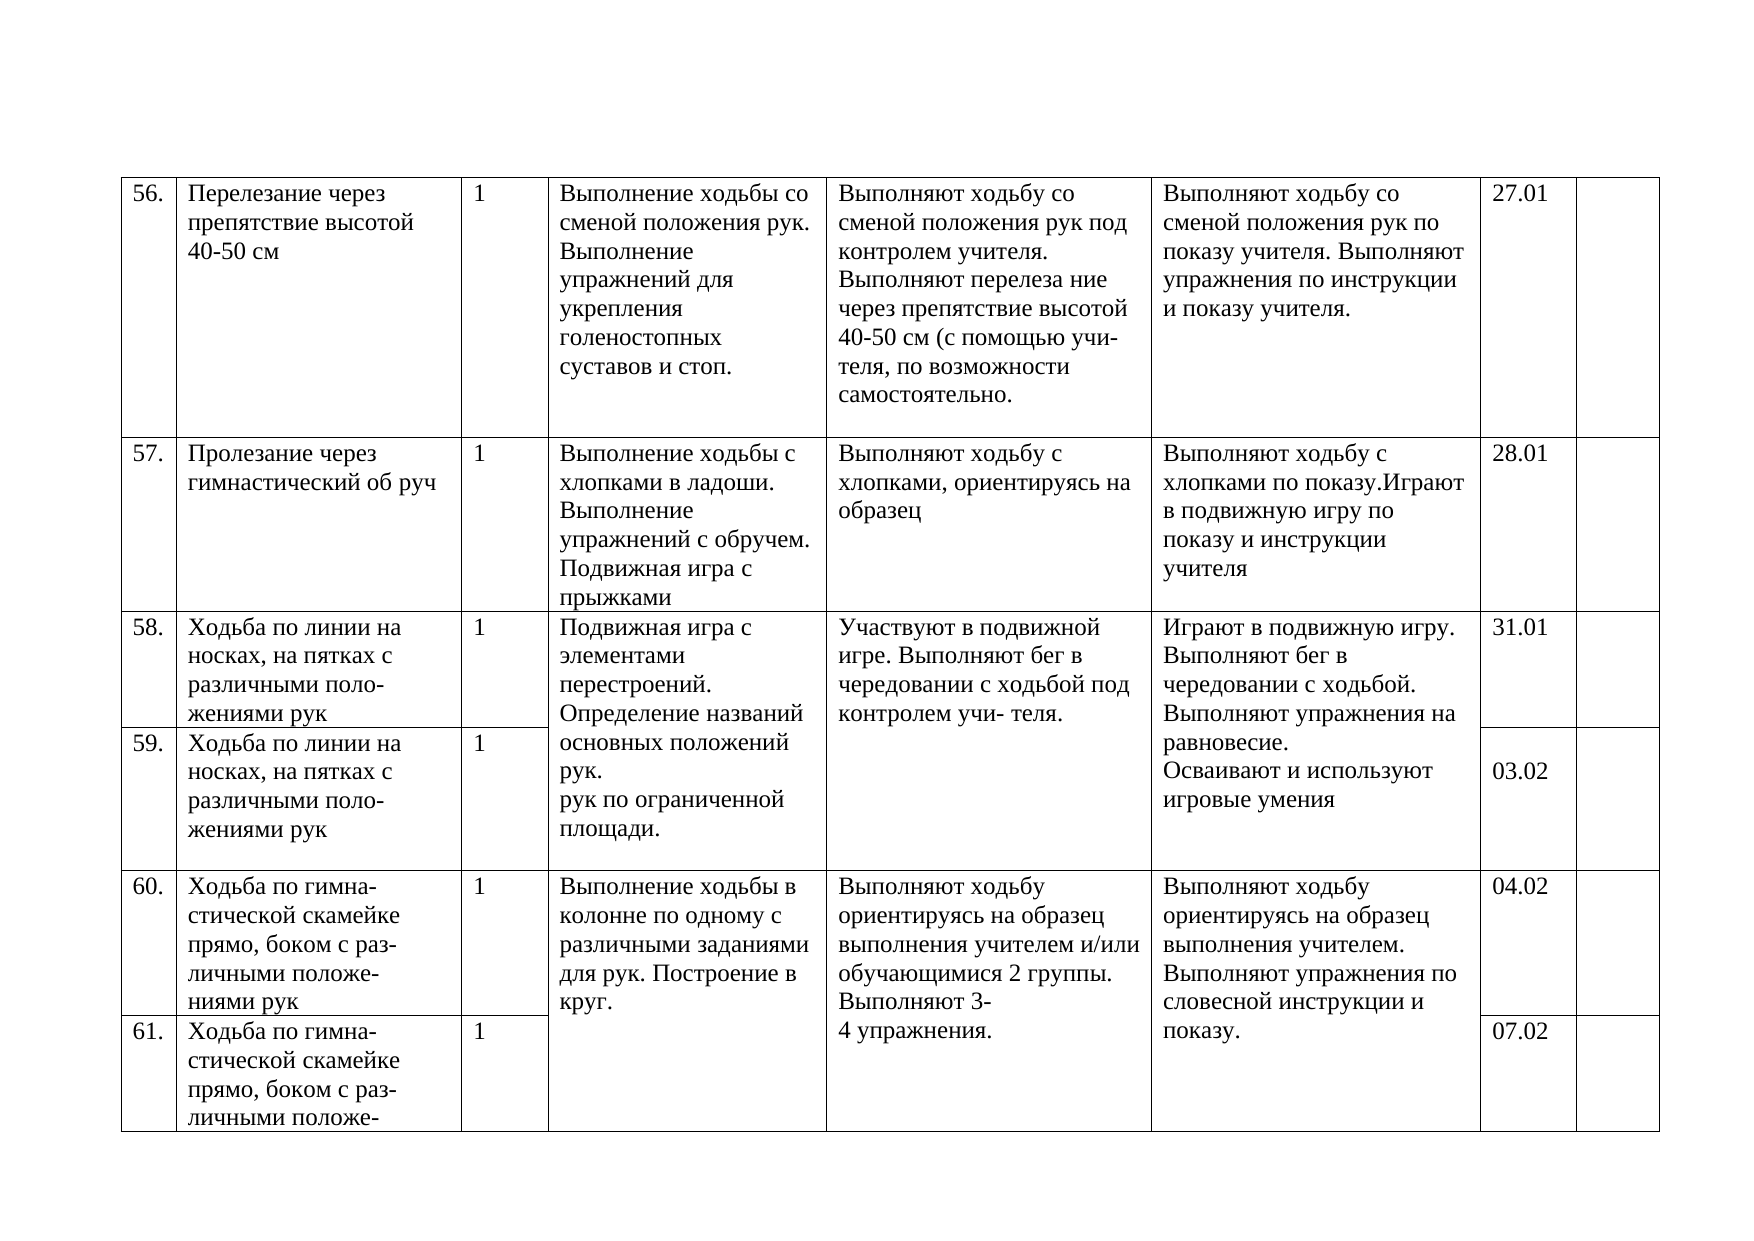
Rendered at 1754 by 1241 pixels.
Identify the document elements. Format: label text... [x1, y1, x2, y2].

table_cell [1577, 728, 1659, 870]
table_cell 56. [122, 178, 176, 437]
table_cell Перелезание через препятствие высотой 40-50 см [177, 178, 461, 437]
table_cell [177, 1016, 461, 1131]
table_cell Выполняют ходьбу со сменой положения рук по показу учителя. Выполняют упражнения по инструкции и показу учителя. [1152, 178, 1480, 437]
table_cell 1 [462, 612, 548, 727]
table_cell [1577, 871, 1659, 1015]
table_cell 03.02 [1481, 728, 1576, 870]
table_cell 57. [122, 438, 176, 611]
table_cell 1 [462, 1016, 548, 1131]
table_cell 28.01 [1481, 438, 1576, 611]
table_cell 1 [462, 178, 548, 437]
table_cell 04.02 [1481, 871, 1576, 1015]
table_cell 1 [462, 728, 548, 870]
table_cell 59. [122, 728, 176, 870]
table_cell Играют в подвижную игру. Выполняют бег в чередовании с ходьбой. Выполняют упражнения на равновесие. Осваивают и используют игровые умения [1152, 612, 1480, 870]
table_cell Выполняют ходьбу с хлопками, ориентируясь на образец [827, 438, 1151, 611]
table_cell 1 [462, 438, 548, 611]
table_cell [1577, 1016, 1659, 1131]
table_cell 58. [122, 612, 176, 727]
table_cell Пролезание через гимнастический об руч [177, 438, 461, 611]
table_cell Подвижная игра с элементами перестроений. Определение названий основных положений рук. рук по ограниченной площади. [549, 612, 826, 870]
table_cell 60. [122, 871, 176, 1015]
table_cell Выполняют ходьбу ориентируясь на образец выполнения учителем и/или обучающимися 2 группы. Выполняют 3- 4 упражнения. [827, 871, 1151, 1131]
table_cell [1577, 178, 1659, 437]
table_cell Выполняют ходьбу с хлопками по показу.Играют в подвижную игру по показу и инструкции учителя [1152, 438, 1480, 611]
table_cell Выполнение ходьбы со сменой положения рук. Выполнение упражнений для укрепления голеностопных суставов и стоп. [549, 178, 826, 437]
table_cell [1577, 438, 1659, 611]
table_cell Участвуют в подвижной игре. Выполняют бег в чередовании с ходьбой под контролем учи- теля. [827, 612, 1151, 870]
table_cell Выполняют ходьбу со сменой положения рук под контролем учителя. Выполняют перелеза ние через препятствие высотой 40-50 см (с помощью учи- теля, по возможности самостоятельно. [827, 178, 1151, 437]
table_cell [177, 871, 461, 1015]
table_cell Выполняют ходьбу ориентируясь на образец выполнения учителем. Выполняют упражнения по словесной инструкции и показу. [1152, 871, 1480, 1131]
table_cell Ходьба по линии на носках, на пятках с различными поло- жениями рук [177, 728, 461, 870]
table_cell Ходьба по линии на носках, на пятках с различными поло- жениями рук [177, 612, 461, 727]
table_cell [1577, 612, 1659, 727]
table_cell Выполнение ходьбы в колонне по одному с различными заданиями для рук. Построение в круг. [549, 871, 826, 1131]
table_cell 31.01 [1481, 612, 1576, 727]
table_cell 07.02 [1481, 1016, 1576, 1131]
table_cell Выполнение ходьбы с хлопками в ладоши. Выполнение упражнений с обручем. Подвижная игра с прыжками [549, 438, 826, 611]
table_cell 61. [122, 1016, 176, 1131]
table_cell 1 [462, 871, 548, 1015]
table_cell 27.01 [1481, 178, 1576, 437]
